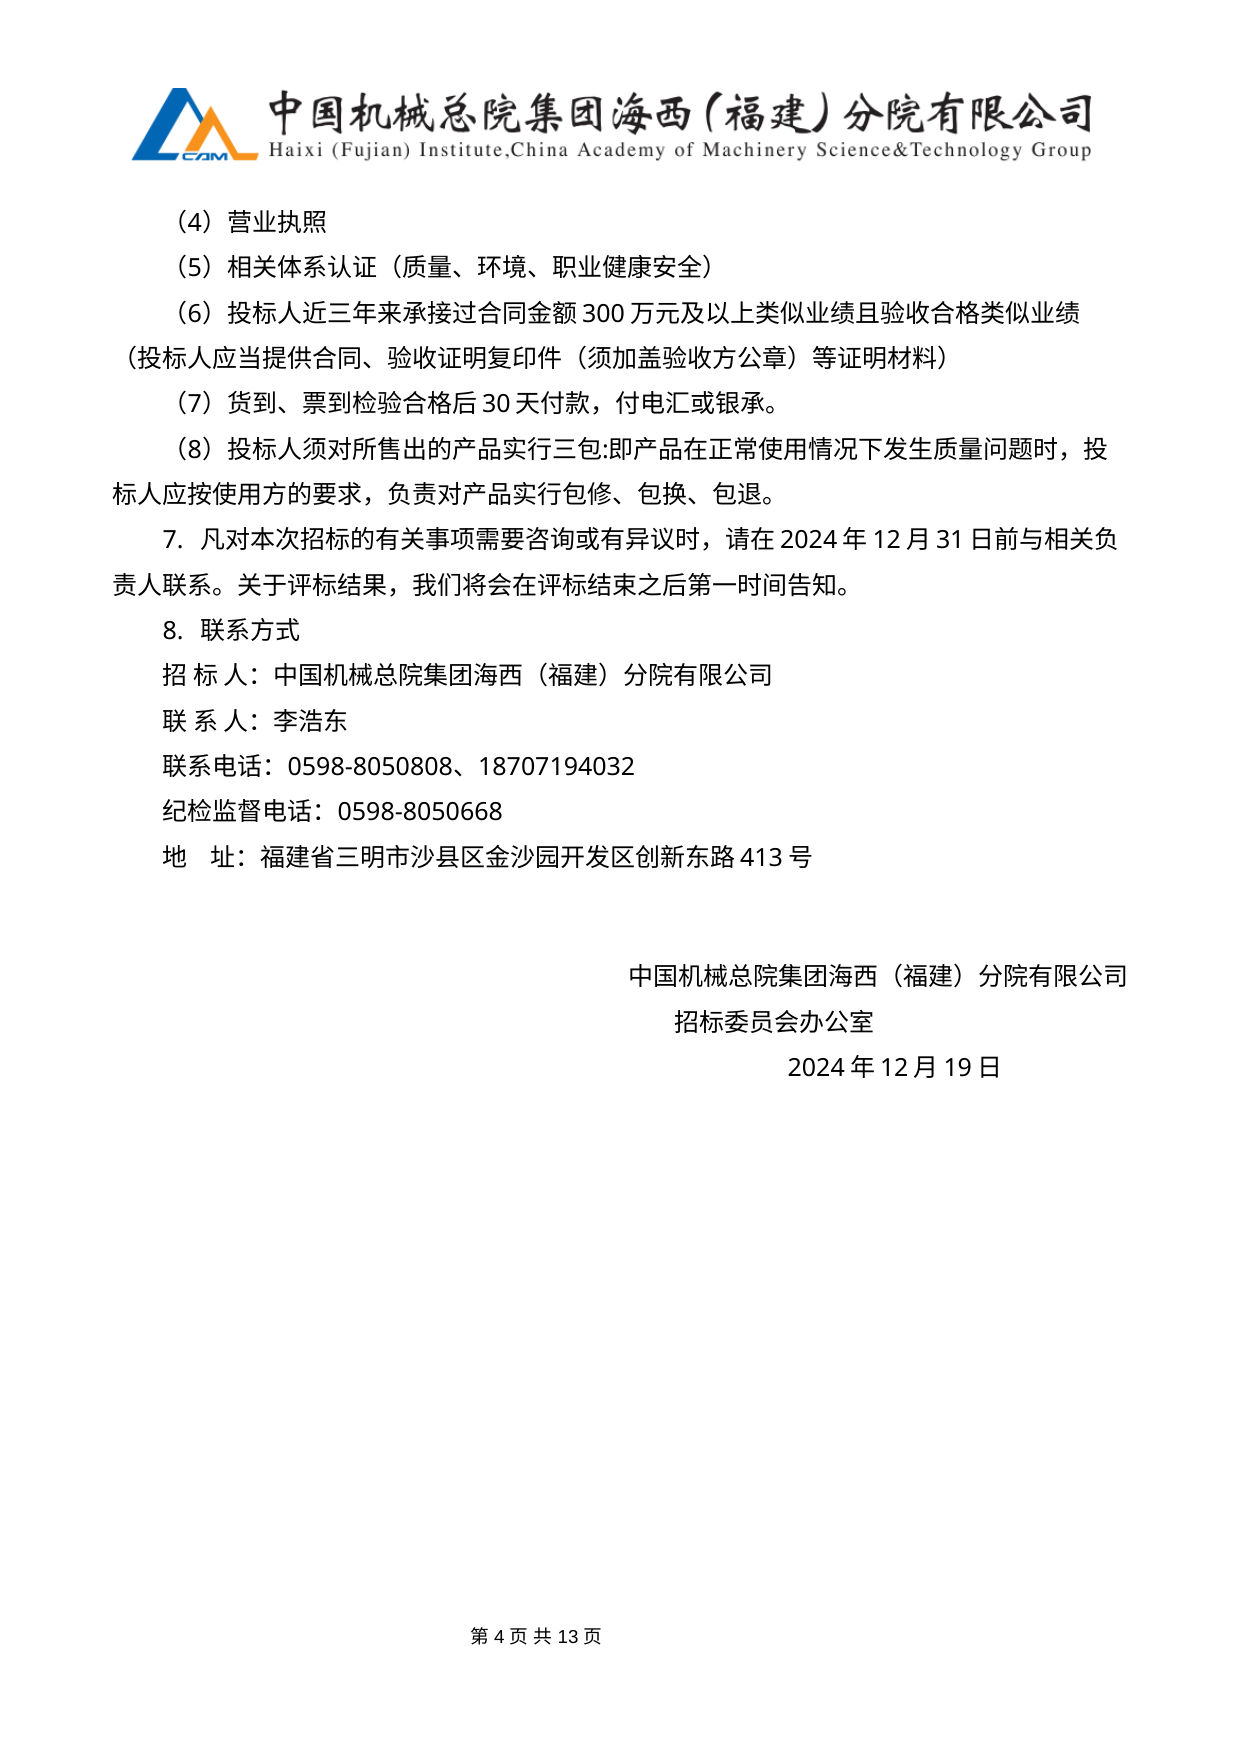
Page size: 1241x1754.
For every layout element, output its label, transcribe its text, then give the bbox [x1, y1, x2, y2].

text （4）营业执照 [112, 203, 1128, 239]
text （5）相关体系认证（质量、环境、职业健康安全） [112, 248, 1128, 284]
text 纪检监督电话：0598-8050668 [112, 792, 1128, 828]
text 招 标 人：中国机械总院集团海西（福建）分院有限公司 [112, 656, 1128, 692]
list 联系方式 [112, 610, 1128, 647]
text 联系电话：0598-8050808、18707194032 [112, 746, 1128, 783]
text （6）投标人近三年来承接过合同金额300万元及以上类似业绩且验收合格类似业绩（投标人应当提供合同、验收证明复印件（须加盖验收方公章）等证明材料） [112, 293, 1128, 375]
picture [112, 88, 1127, 185]
text 中国机械总院集团海西（福建）分院有限公司 [112, 957, 1128, 993]
text 联 系 人：李浩东 [112, 701, 1128, 737]
text 招标委员会办公室 [112, 1002, 1128, 1038]
text 地 址：福建省三明市沙县区金沙园开发区创新东路413号 [112, 837, 1128, 873]
text 2024年12月19日 [112, 1047, 1128, 1083]
text （8）投标人须对所售出的产品实行三包:即产品在正常使用情况下发生质量问题时，投标人应按使用方的要求，负责对产品实行包修、包换、包退。 [112, 429, 1128, 511]
list 凡对本次招标的有关事项需要咨询或有异议时，请在2024年12月31日前与相关负责人联系。关于评标结果，我们将会在评标结束之后第一时间告知。 [112, 520, 1128, 601]
text （7）货到、票到检验合格后30天付款，付电汇或银承。 [112, 384, 1128, 420]
